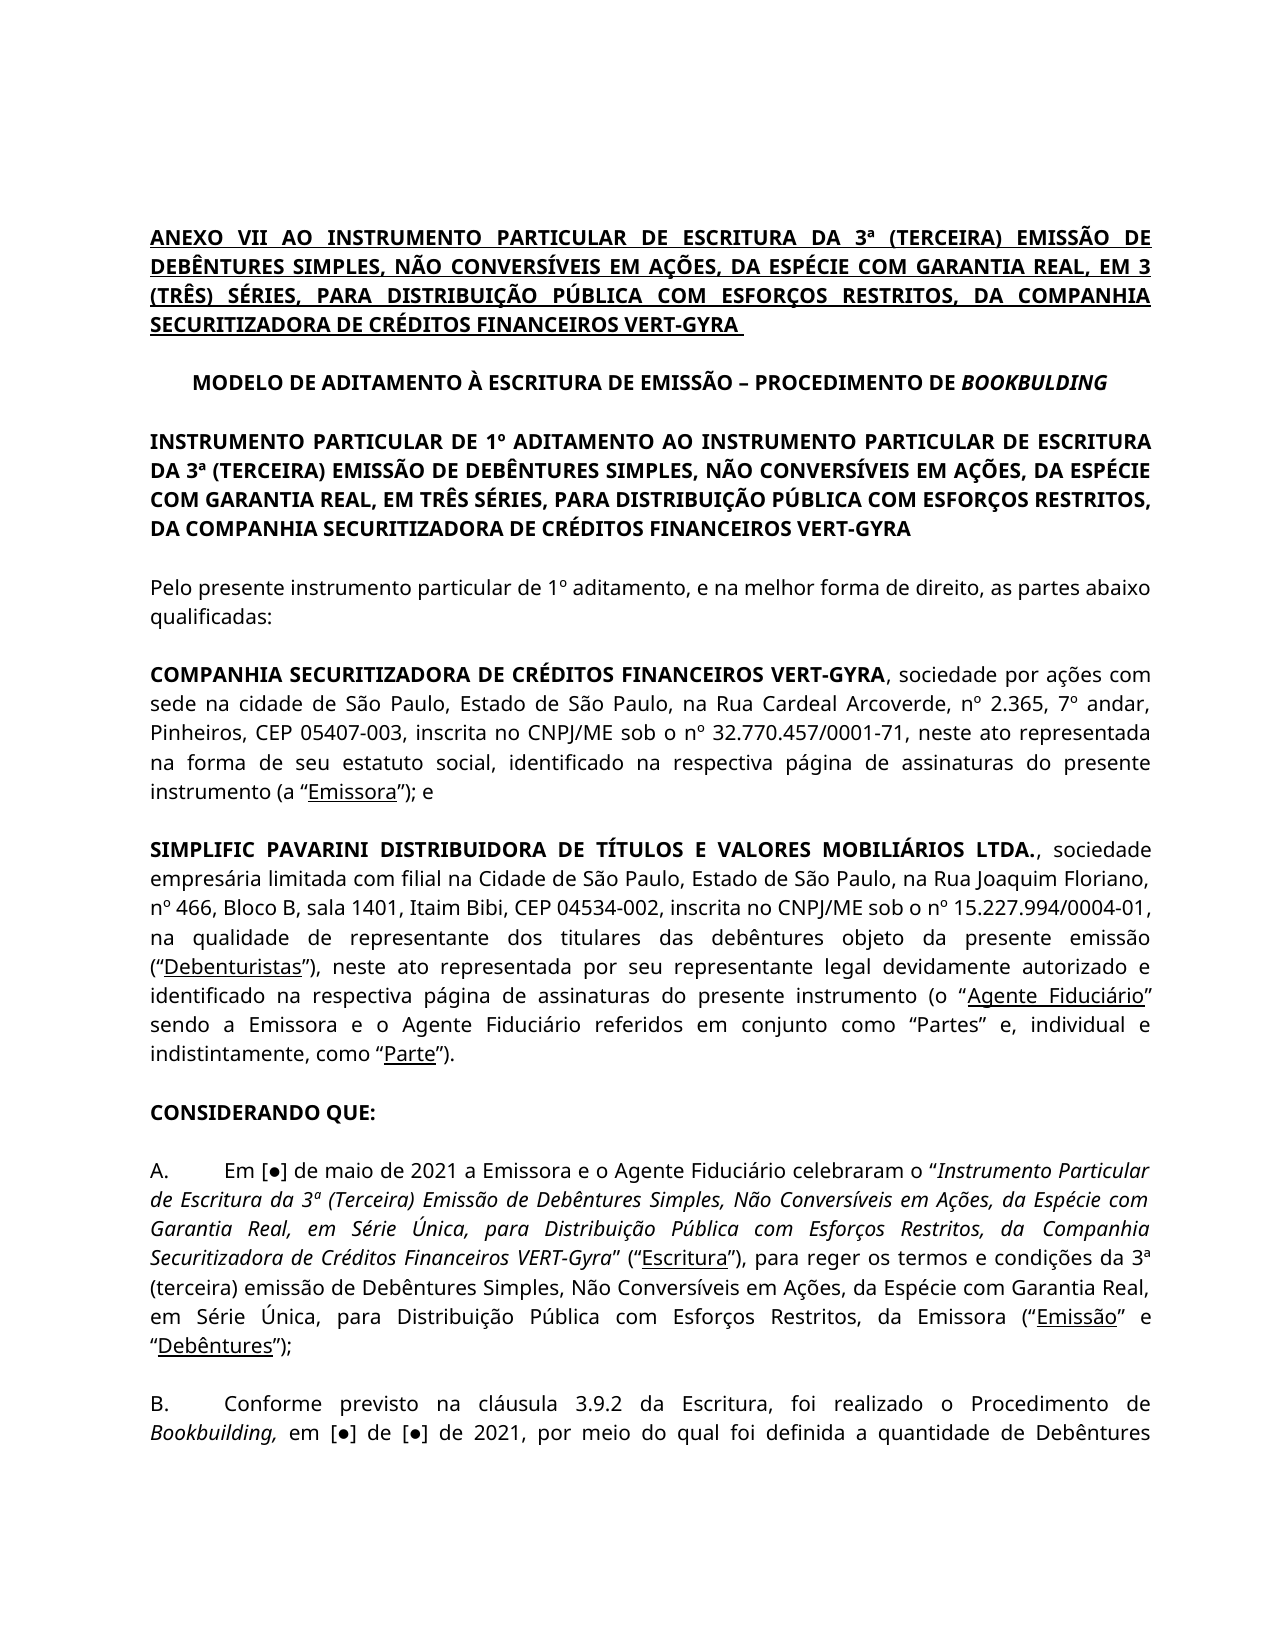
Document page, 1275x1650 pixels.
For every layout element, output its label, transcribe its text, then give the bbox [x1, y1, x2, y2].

text ANEXO VII AO INSTRUMENTO PARTICULAR DE ESCRITURA DA 3ª (TERCEIRA) EMISSÃO DE DEBÊNTURES SIMPLES, NÃO CONVERSÍVEIS EM AÇÕES, DA ESPÉCIE COM GARANTIA REAL, EM 3 (TRÊS) SÉRIES, PARA DISTRIBUIÇÃO PÚBLICA COM ESFORÇOS RESTRITOS, DA COMPANHIA SECURITIZADORA DE CRÉDITOS FINANCEIROS VERT-GYRA [150, 222, 1152, 247]
text Pelo presente instrumento particular de 1º aditamento, e na melhor forma de direito, as partes abaixo qualificadas: [150, 572, 1152, 630]
text INSTRUMENTO PARTICULAR DE 1º ADITAMENTO AO INSTRUMENTO PARTICULAR DE ESCRITURA DA 3ª (TERCEIRA) EMISSÃO DE DEBÊNTURES SIMPLES, NÃO CONVERSÍVEIS EM AÇÕES, DA ESPÉCIE COM GARANTIA REAL, EM TRÊS SÉRIES, PARA DISTRIBUIÇÃO PÚBLICA COM ESFORÇOS RESTRITOS, DA COMPANHIA SECURITIZADORA DE CRÉDITOS FINANCEIROS VERT-GYRA [150, 426, 1152, 542]
list MODELO DE ADITAMENTO À ESCRITURA DE EMISSÃO – PROCEDIMENTO DE BOOKBULDING [150, 367, 1152, 397]
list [150, 1388, 1152, 1447]
text SIMPLIFIC PAVARINI DISTRIBUIDORA DE TÍTULOS E VALORES MOBILIÁRIOS LTDA., sociedade empresária limitada com filial na Cidade de São Paulo, Estado de São Paulo, na Rua Joaquim Floriano, nº 466, Bloco B, sala 1401, Itaim Bibi, CEP 04534-002, inscrita no CNPJ/ME sob o nº 15.227.994/0004-01, na qualidade de representante dos titulares das debêntures objeto da presente emissão (“Debenturistas”), neste ato representada por seu representante legal devidamente autorizado e identificado na respectiva página de assinaturas do presente instrumento (o “Agente Fiduciário” sendo a Emissora e o Agente Fiduciário referidos em conjunto como “Partes” e, individual e indistintamente, como “Parte”). [150, 834, 1152, 1067]
text ANEXO VII AO INSTRUMENTO PARTICULAR DE ESCRITURA DA 3ª (TERCEIRA) EMISSÃO DE DEBÊNTURES SIMPLES, NÃO CONVERSÍVEIS EM AÇÕES, DA ESPÉCIE COM GARANTIA REAL, EM 3 (TRÊS) SÉRIES, PARA DISTRIBUIÇÃO PÚBLICA COM ESFORÇOS RESTRITOS, DA COMPANHIA SECURITIZADORA DE CRÉDITOS FINANCEIROS VERT-GYRA [150, 248, 1152, 338]
text COMPANHIA SECURITIZADORA DE CRÉDITOS FINANCEIROS VERT-GYRA, sociedade por ações com sede na cidade de São Paulo, Estado de São Paulo, na Rua Cardeal Arcoverde, nº 2.365, 7º andar, Pinheiros, CEP 05407-003, inscrita no CNPJ/ME sob o nº 32.770.457/0001-71, neste ato representada na forma de seu estatuto social, identificado na respectiva página de assinaturas do presente instrumento (a “Emissora”); e [150, 659, 1152, 805]
list Em [●] de maio de 2021 a Emissora e o Agente Fiduciário celebraram o “Instrumento Particular de Escritura da 3ª (Terceira) Emissão de Debêntures Simples, Não Conversíveis em Ações, da Espécie com Garantia Real, em Série Única, para Distribuição Pública com Esforços Restritos, da Companhia Securitizadora de Créditos Financeiros VERT-Gyra” (“Escritura”), para reger os termos e condições da 3ª (terceira) emissão de Debêntures Simples, Não Conversíveis em Ações, da Espécie com Garantia Real, em Série Única, para Distribuição Pública com Esforços Restritos, da Emissora (“Emissão” e “Debêntures”); [150, 1155, 1152, 1359]
text CONSIDERANDO QUE: [150, 1097, 1152, 1126]
